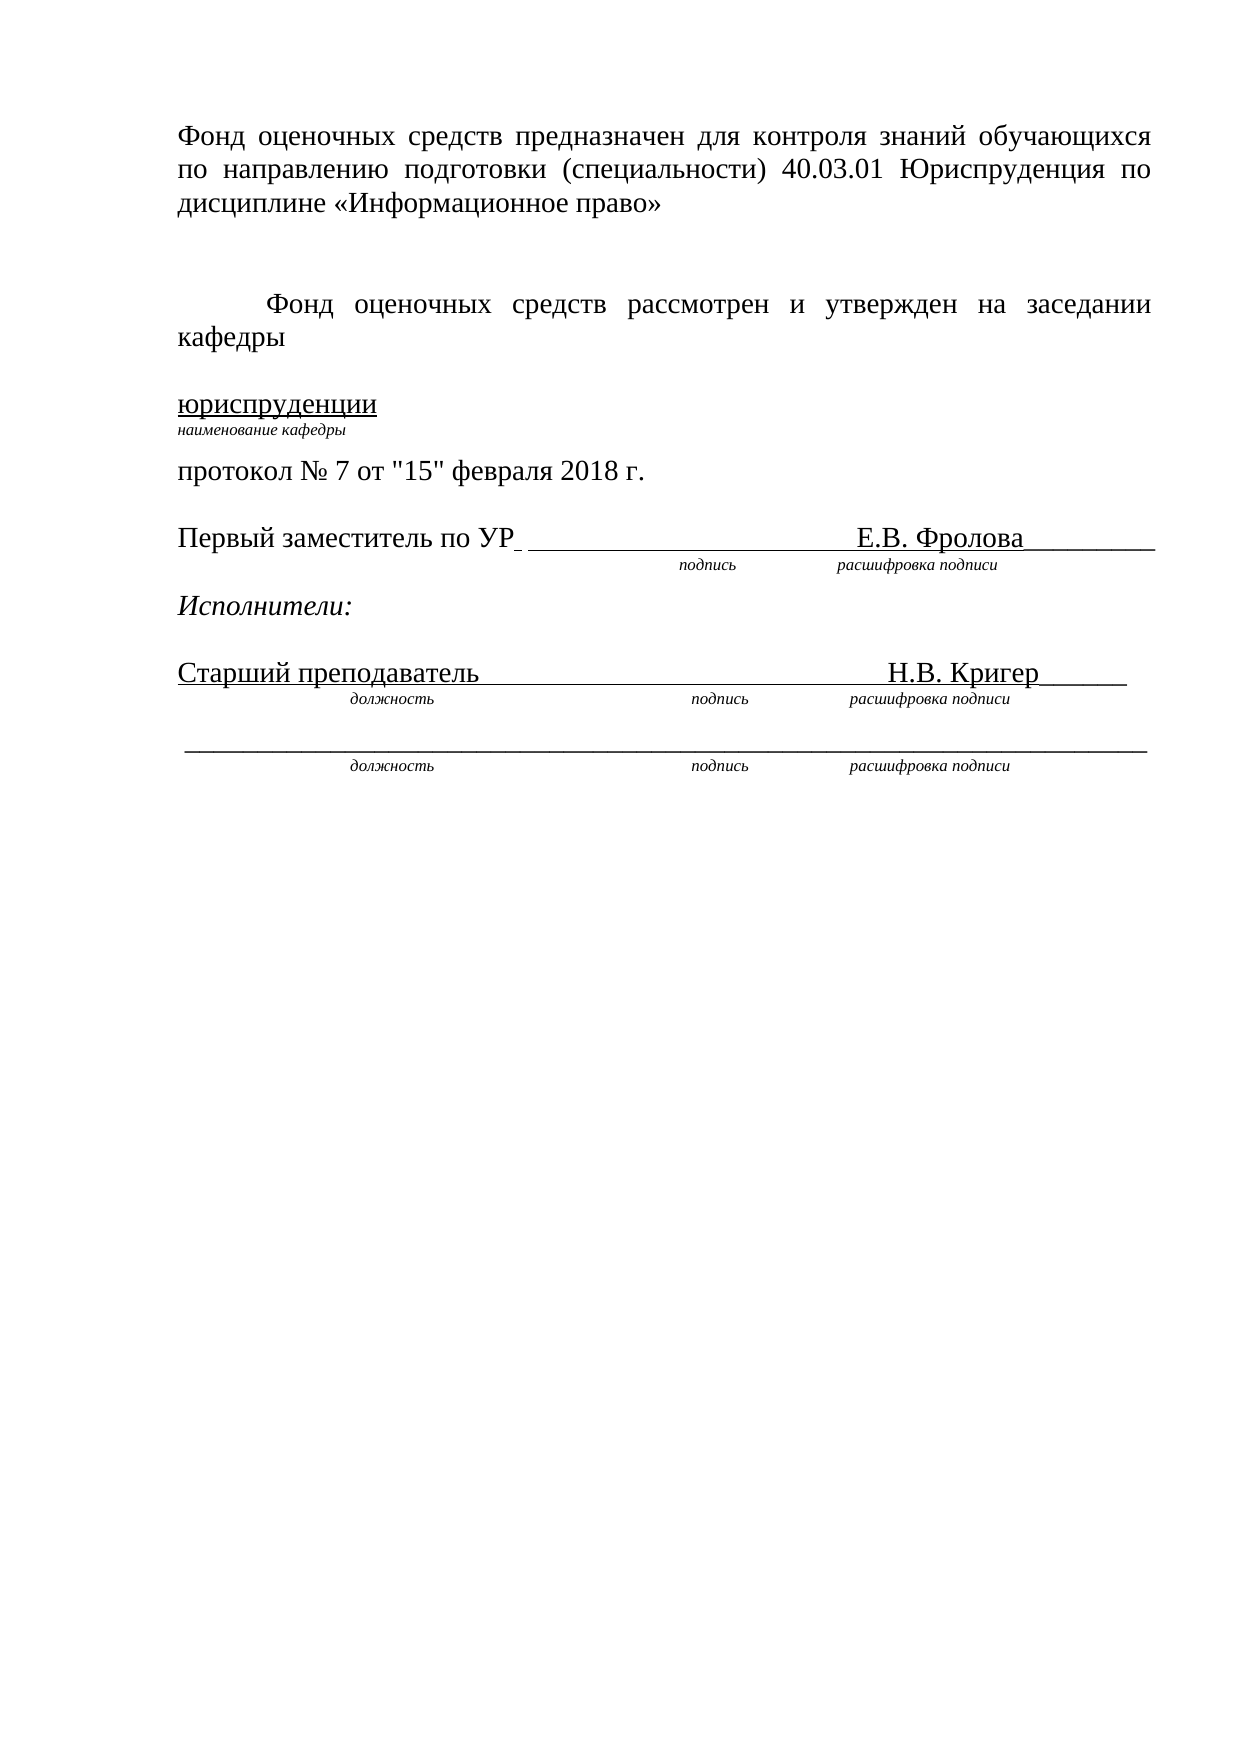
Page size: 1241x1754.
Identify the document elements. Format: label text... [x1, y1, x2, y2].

text Фонд оценочных средств рассмотрен и утвержден на заседании кафедры [177, 286, 1152, 353]
text протокол № 7 от "15" февраля 2018 г. [177, 453, 1152, 487]
text Фонд оценочных средств предназначен для контроля знаний обучающихся по направлению подготовки (специальности) 40.03.01 Юриспруденция по дисциплине «Информационное право» [177, 118, 1152, 219]
text юриспруденции [177, 386, 1152, 420]
text Старший преподаватель Н.В. Кригер______ [177, 655, 1152, 688]
text наименование кафедры [177, 420, 1152, 453]
text Исполнители: [177, 588, 1152, 621]
text должность подпись расшифровка подписи [177, 688, 1152, 722]
text __________________________________________________________________ [177, 722, 1152, 755]
text подпись расшифровка подписи [177, 554, 1152, 588]
text Первый заместитель по УР Е.В. Фролова_________ [177, 521, 1152, 554]
text должность подпись расшифровка подписи [177, 755, 1152, 789]
